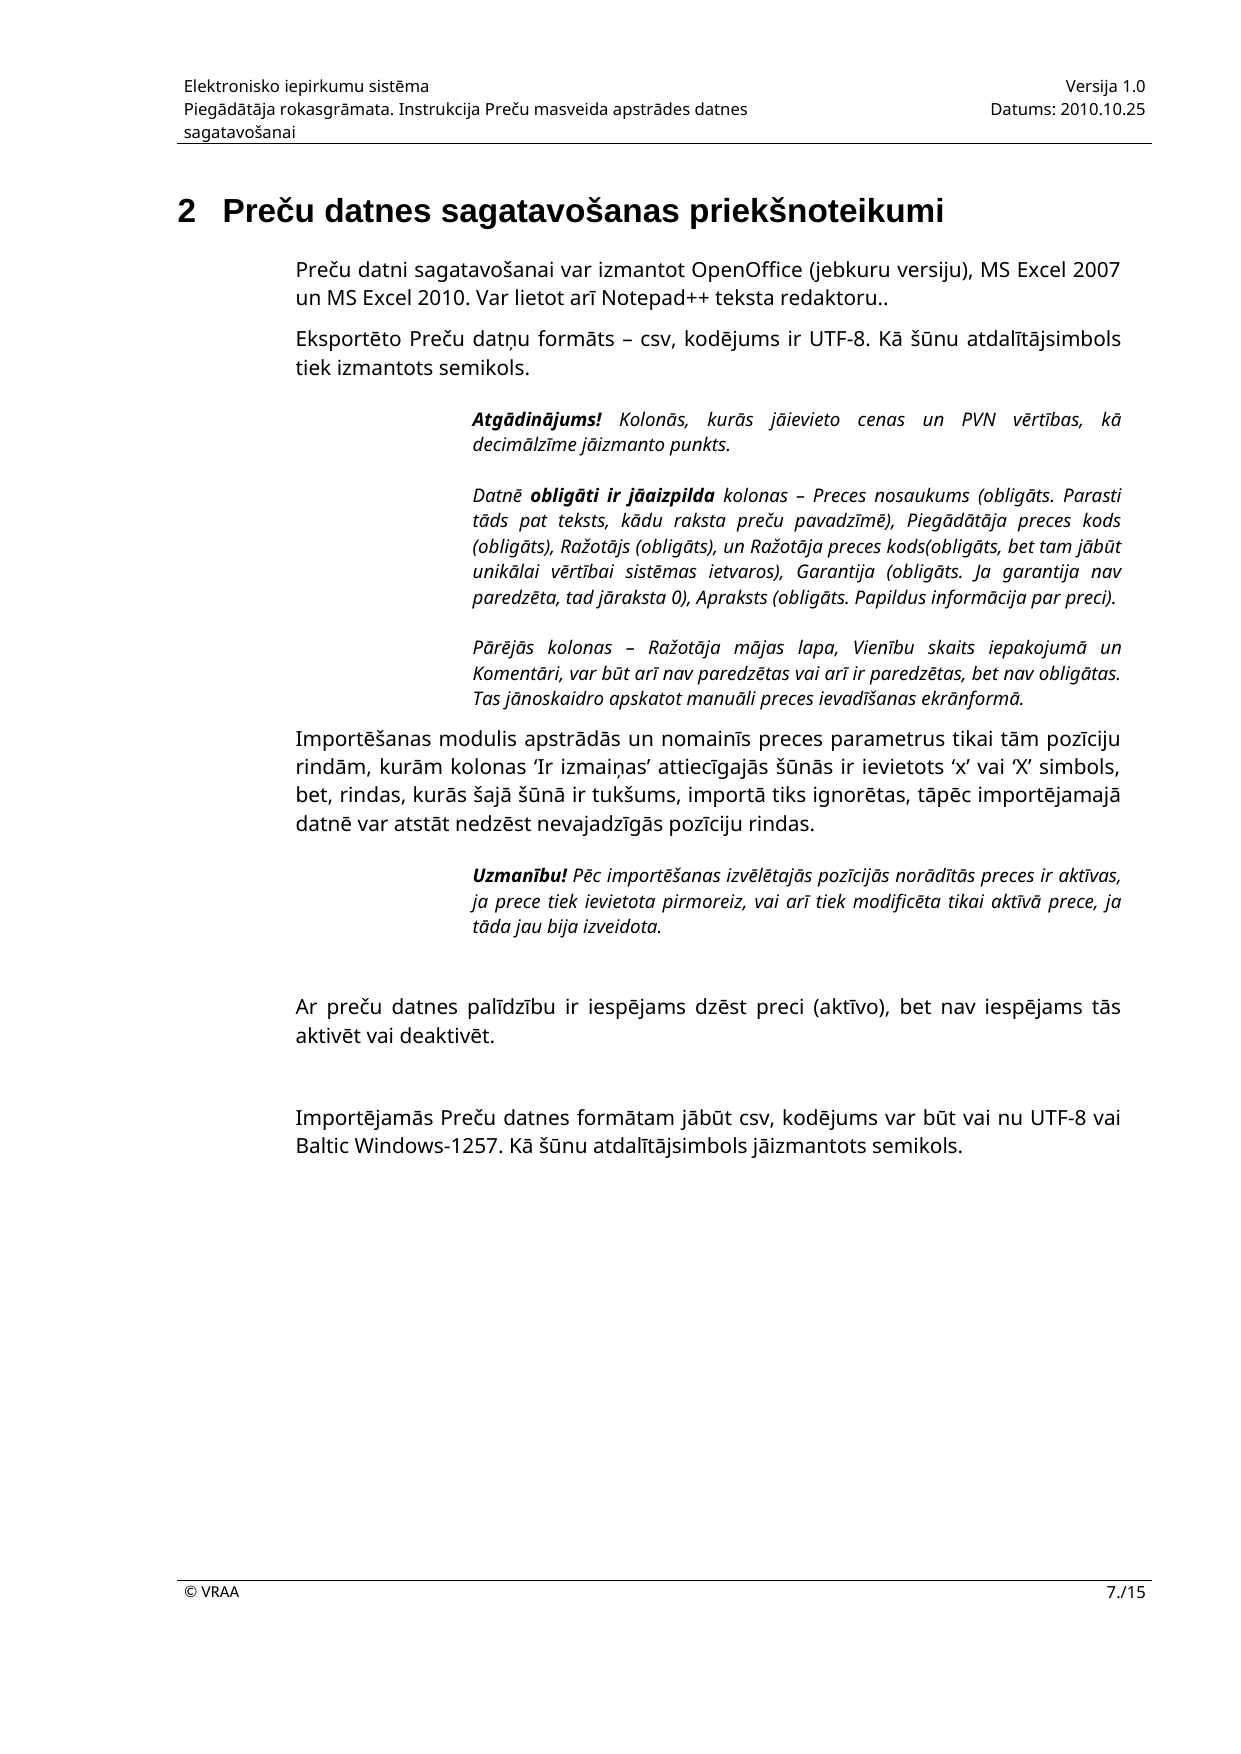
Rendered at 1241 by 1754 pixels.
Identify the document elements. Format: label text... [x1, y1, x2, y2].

text Datnē obligāti ir jāaizpilda kolonas – Preces nosaukums (obligāts. Parasti tāds pat teksts, kādu raksta preču pavadzīmē), Piegādātāja preces kods (obligāts), Ražotājs (obligāts), un Ražotāja preces kods(obligāts, bet tam jābūt unikālai vērtībai sistēmas ietvaros), Garantija (obligāts. Ja garantija nav paredzēta, tad jāraksta 0), Apraksts (obligāts. Papildus informācija par preci). [472, 482, 1122, 610]
text Ar preču datnes palīdzību ir iespējams dzēst preci (aktīvo), bet nav iespējams tās aktivēt vai deaktivēt. [295, 992, 1122, 1049]
text Importējamās Preču datnes formātam jābūt csv, kodējums var būt vai nu UTF-8 vai Baltic Windows-1257. Kā šūnu atdalītājsimbols jāizmantots semikols. [295, 1103, 1122, 1160]
text Uzmanību! Pēc importēšanas izvēlētajās pozīcijās norādītās preces ir aktīvas, ja prece tiek ievietota pirmoreiz, vai arī tiek modificēta tikai aktīvā prece, ja tāda jau bija izveidota. [472, 862, 1122, 939]
text Eksportēto Preču datņu formāts – csv, kodējums ir UTF-8. Kā šūnu atdalītājsimbols tiek izmantots semikols. [295, 324, 1122, 381]
text Preču datni sagatavošanai var izmantot OpenOffice (jebkuru versiju), MS Excel 2007 un MS Excel 2010. Var lietot arī Notepad++ teksta redaktoru.. [295, 255, 1122, 312]
text Importēšanas modulis apstrādās un nomainīs preces parametrus tikai tām pozīciju rindām, kurām kolonas ‘Ir izmaiņas’ attiecīgajās šūnās ir ievietots ‘x’ vai ‘X’ simbols, bet, rindas, kurās šajā šūnā ir tukšums, importā tiks ignorētas, tāpēc importējamajā datnē var atstāt nedzēst nevajadzīgās pozīciju rindas. [295, 724, 1122, 837]
text Pārējās kolonas – Ražotāja mājas lapa, Vienību skaits iepakojumā un Komentāri, var būt arī nav paredzētas vai arī ir paredzētas, bet nav obligātas. Tas jānoskaidro apskatot manuāli preces ievadīšanas ekrānformā. [472, 635, 1122, 711]
text Atgādinājums! Kolonās, kurās jāievieto cenas un PVN vērtības, kā decimālzīme jāizmanto punkts. [472, 406, 1122, 457]
subtitle Preču datnes sagatavošanas priekšnoteikumi [177, 191, 1122, 230]
